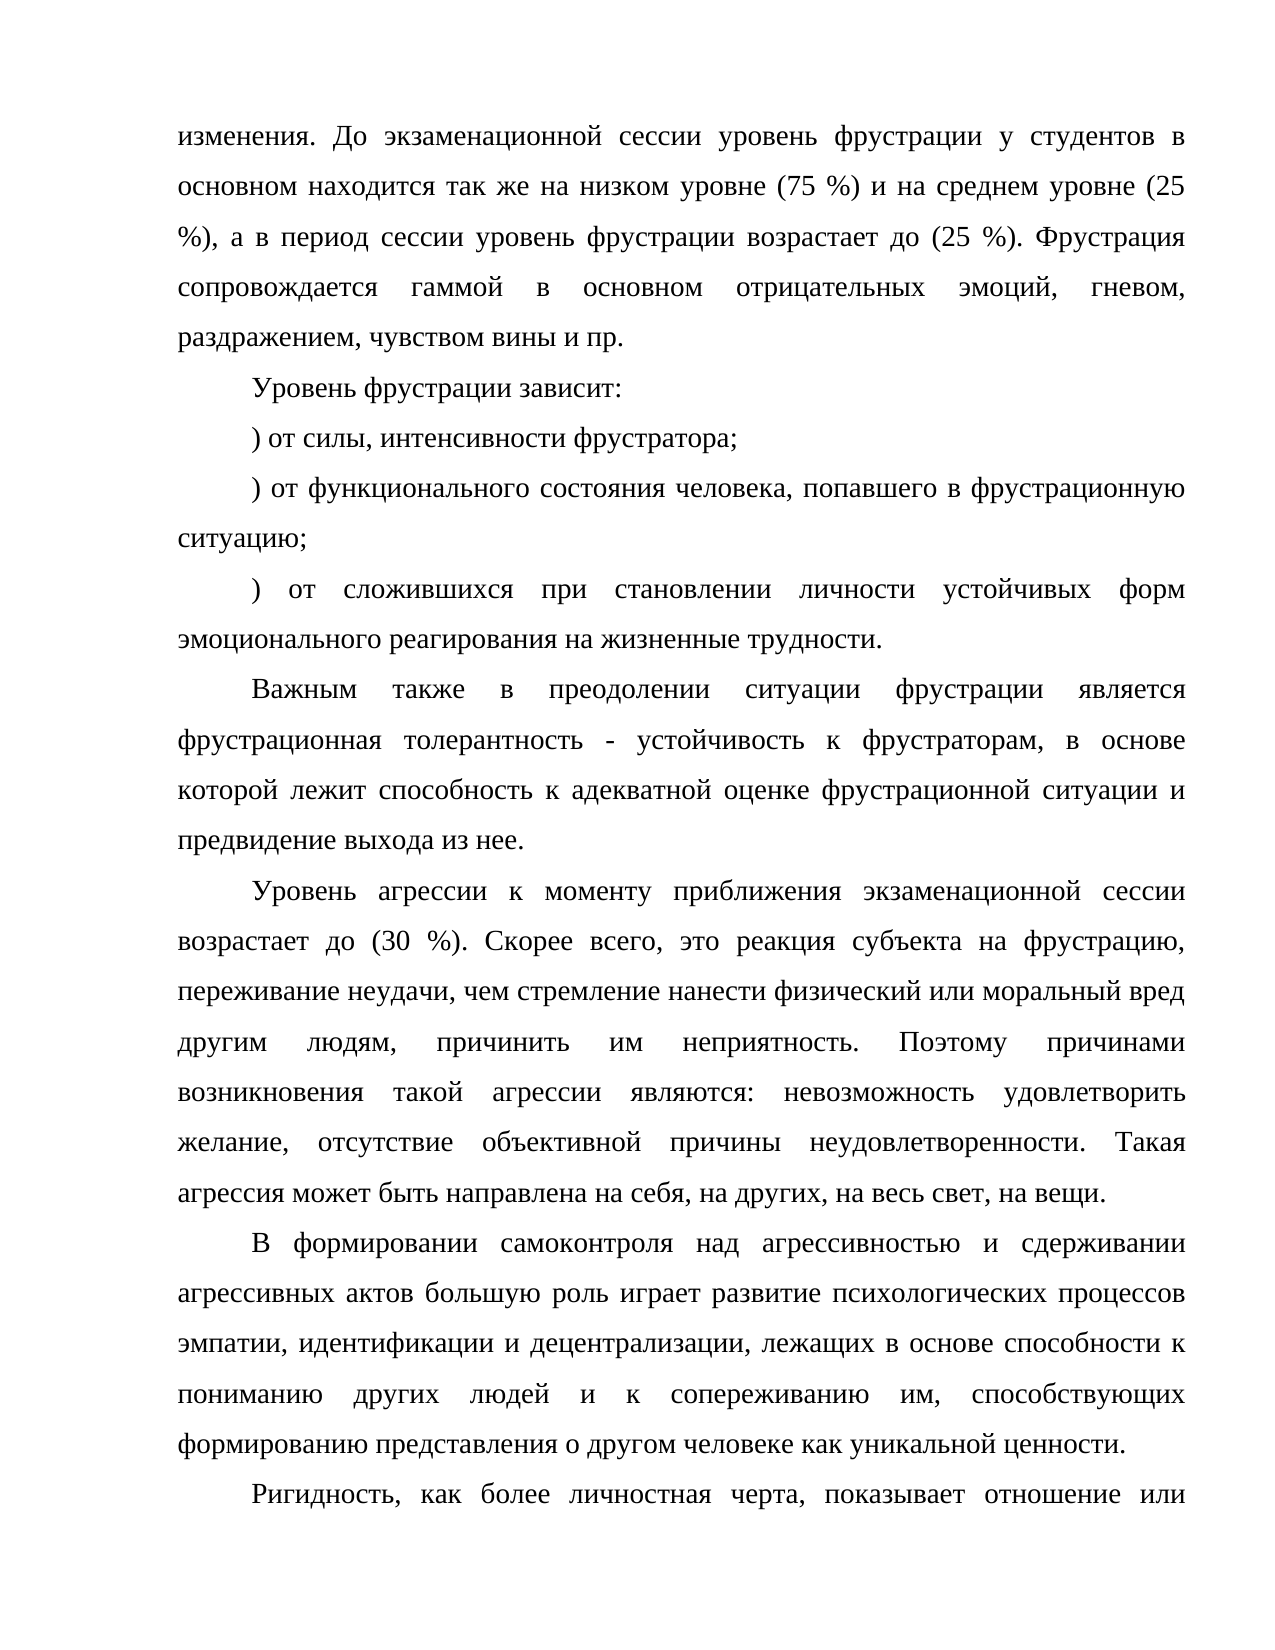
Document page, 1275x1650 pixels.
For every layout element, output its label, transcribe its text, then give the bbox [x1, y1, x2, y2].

text ) от силы, интенсивности фрустратора; [177, 420, 1186, 453]
text В формировании самоконтроля над агрессивностью и сдерживании агрессивных актов большую роль играет развитие психологических процессов эмпатии, идентификации и децентрализации, лежащих в основе способности к пониманию других людей и к сопереживанию им, способствующих формированию представления о другом человеке как уникальной ценности. [177, 1225, 1186, 1460]
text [177, 118, 1186, 353]
text ) от функционального состояния человека, попавшего в фрустрационную ситуацию; [177, 470, 1186, 554]
text Уровень агрессии к моменту приближения экзаменационной сессии возрастает до (30 %). Скорее всего, это реакция субъекта на фрустрацию, переживание неудачи, чем стремление нанести физический или моральный вред другим людям, причинить им неприятность. Поэтому причинами возникновения такой агрессии являются: невозможность удовлетворить желание, отсутствие объективной причины неудовлетворенности. Такая агрессия может быть направлена на себя, на других, на весь свет, на вещи. [177, 873, 1186, 1208]
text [177, 1477, 1186, 1510]
text ) от сложившихся при становлении личности устойчивых форм эмоционального реагирования на жизненные трудности. [177, 571, 1186, 655]
text Уровень фрустрации зависит: [177, 370, 1186, 403]
text Важным также в преодолении ситуации фрустрации является фрустрационная толерантность - устойчивость к фрустраторам, в основе которой лежит способность к адекватной оценке фрустрационной ситуации и предвидение выхода из нее. [177, 672, 1186, 856]
